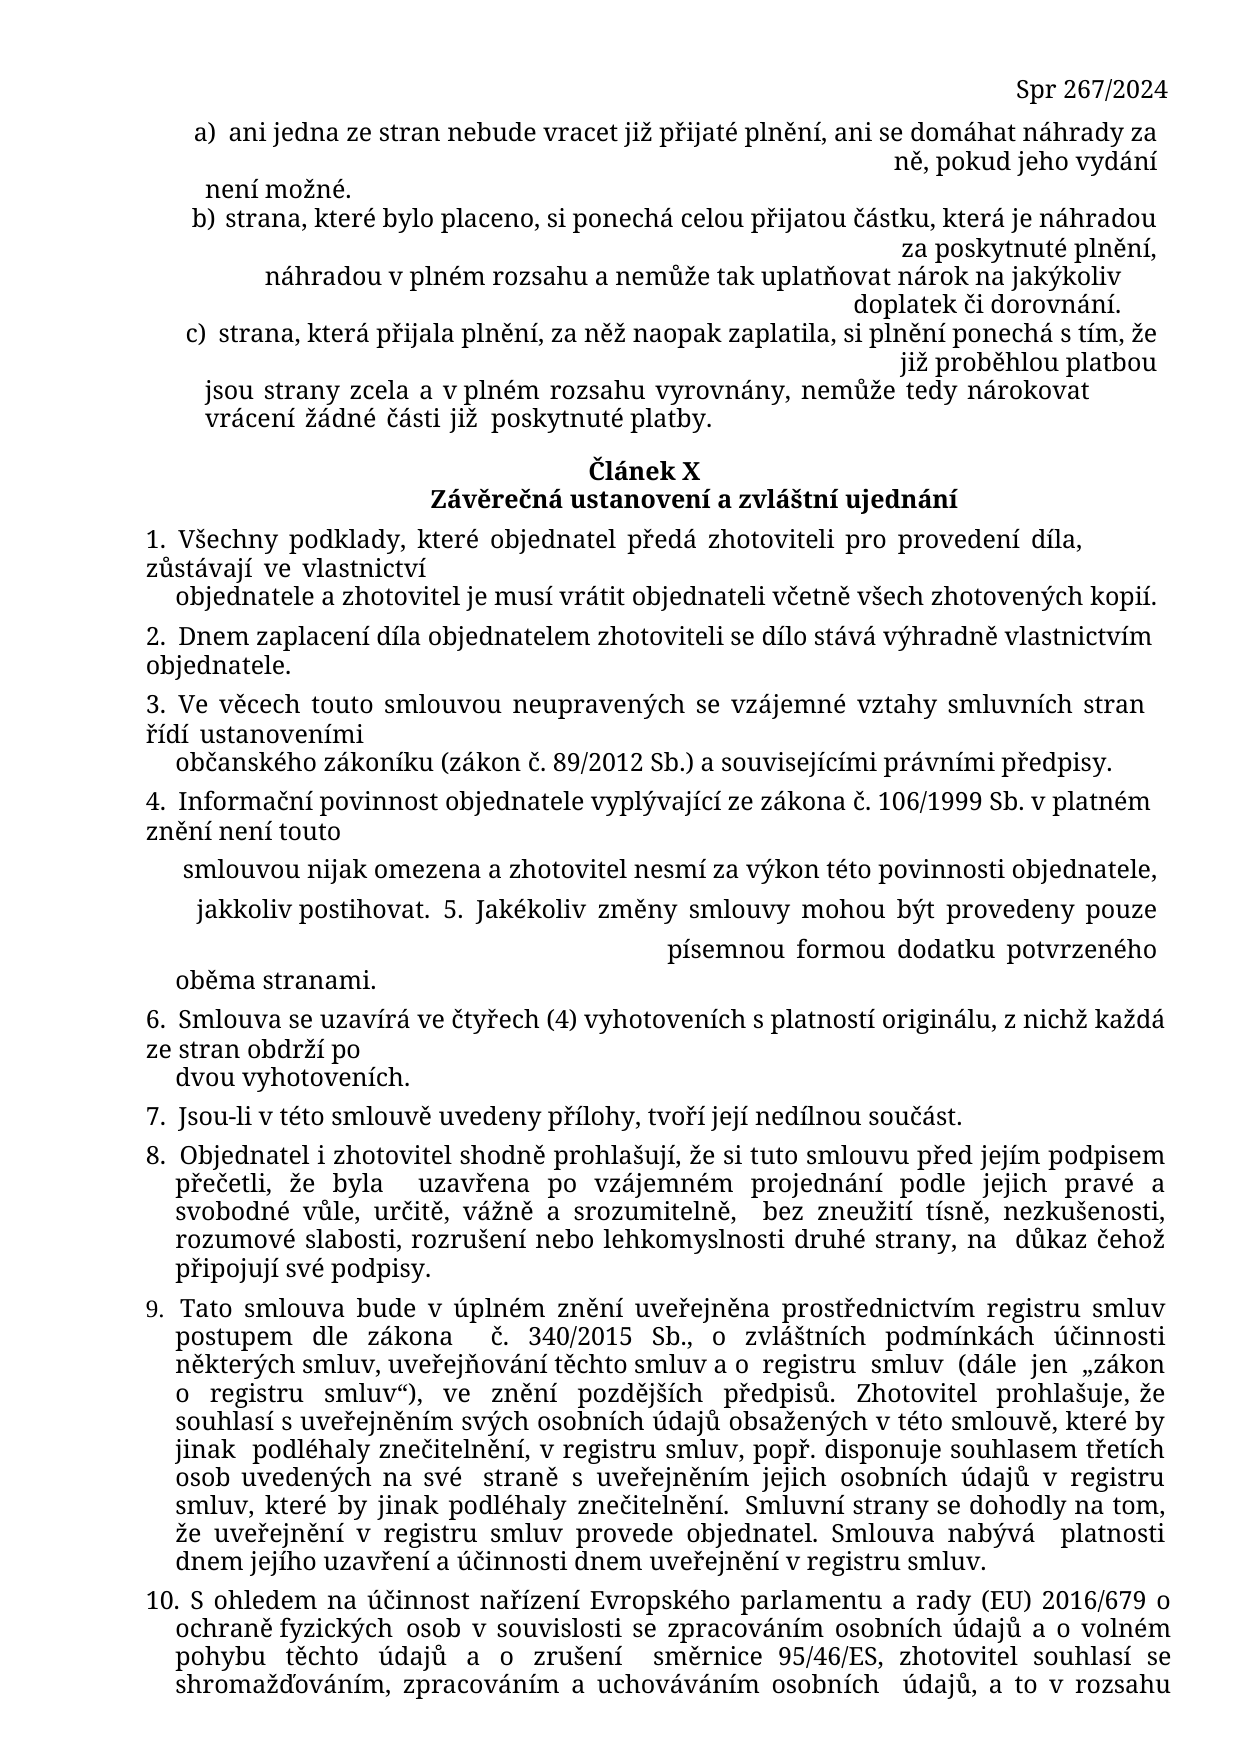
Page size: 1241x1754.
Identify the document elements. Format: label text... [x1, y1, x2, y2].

text náhradou v plném rozsahu a nemůže tak uplatňovat nárok na jakýkoliv doplatek či dorovnání. [196, 263, 1121, 319]
text c) strana, která přijala plnění, za něž naopak zaplatila, si plnění ponechá s tím, že již proběhlou platbou [167, 319, 1157, 377]
text Článek X [588, 458, 1188, 486]
text 3. Ve věcech touto smlouvou neupravených se vzájemné vztahy smluvních stran řídí ustanoveními [146, 691, 1188, 749]
text jsou strany zcela a v plném rozsahu vyrovnány, nemůže tedy nárokovat vrácení žádné části již poskytnuté platby. [205, 377, 1172, 433]
text není možné. [205, 176, 1188, 204]
text smlouvou nijak omezena a zhotovitel nesmí za výkon této povinnosti objednatele, jakkoliv postihovat. 5. Jakékoliv změny smlouvy mohou být provedeny pouze písemnou formou dodatku potvrzeného [137, 846, 1157, 967]
text Závěrečná ustanovení a zvláštní ujednání [430, 486, 1188, 514]
text objednatele a zhotovitel je musí vrátit objednateli včetně všech zhotovených kopií. [175, 583, 1188, 611]
text dvou vyhotoveních. [175, 1064, 1188, 1092]
text 9. Tato smlouva bude v úplném znění uveřejněna prostřednictvím registru smluv postupem dle zákona č. 340/2015 Sb., o zvláštních podmínkách účinnosti některých smluv, uveřejňování těchto smluv a o registru smluv (dále jen „zákon o registru smluv“), ve znění pozdějších předpisů. Zhotovitel prohlašuje, že souhlasí s uveřejněním svých osobních údajů obsažených v této smlouvě, které by jinak podléhaly znečitelnění, v registru smluv, popř. disponuje souhlasem třetích osob uvedených na své straně s uveřejněním jejich osobních údajů v registru smluv, které by jinak podléhaly znečitelnění. Smluvní strany se dohodly na tom, že uveřejnění v registru smluv provede objednatel. Smlouva nabývá platnosti dnem jejího uzavření a účinnosti dnem uveřejnění v registru smluv. [146, 1295, 1165, 1576]
text oběma stranami. [175, 967, 1188, 995]
text 8. Objednatel i zhotovitel shodně prohlašují, že si tuto smlouvu před jejím podpisem přečetli, že byla uzavřena po vzájemném projednání podle jejich pravé a svobodné vůle, určitě, vážně a srozumitelně, bez zneužití tísně, nezkušenosti, rozumové slabosti, rozrušení nebo lehkomyslnosti druhé strany, na důkaz čehož připojují své podpisy. [146, 1142, 1165, 1283]
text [146, 1587, 1172, 1699]
text Spr 267/2024 [1016, 76, 1188, 104]
text 7. Jsou-li v této smlouvě uvedeny přílohy, tvoří její nedílnou součást. [146, 1102, 1188, 1132]
text 4. Informační povinnost objednatele vyplývající ze zákona č. 106/1999 Sb. v platném znění není touto [146, 787, 1188, 846]
text občanského zákoníku (zákon č. 89/2012 Sb.) a souvisejícími právními předpisy. [175, 749, 1188, 777]
text a) ani jedna ze stran nebude vracet již přijaté plnění, ani se domáhat náhrady za ně, pokud jeho vydání [167, 118, 1157, 176]
text 1. Všechny podklady, které objednatel předá zhotoviteli pro provedení díla, zůstávají ve vlastnictví [146, 525, 1188, 583]
text b) strana, které bylo placeno, si ponechá celou přijatou částku, která je náhradou za poskytnuté plnění, [167, 204, 1156, 263]
text 6. Smlouva se uzavírá ve čtyřech (4) vyhotoveních s platností originálu, z nichž každá ze stran obdrží po [146, 1006, 1188, 1064]
text 2. Dnem zaplacení díla objednatelem zhotoviteli se dílo stává výhradně vlastnictvím objednatele. [146, 622, 1188, 680]
